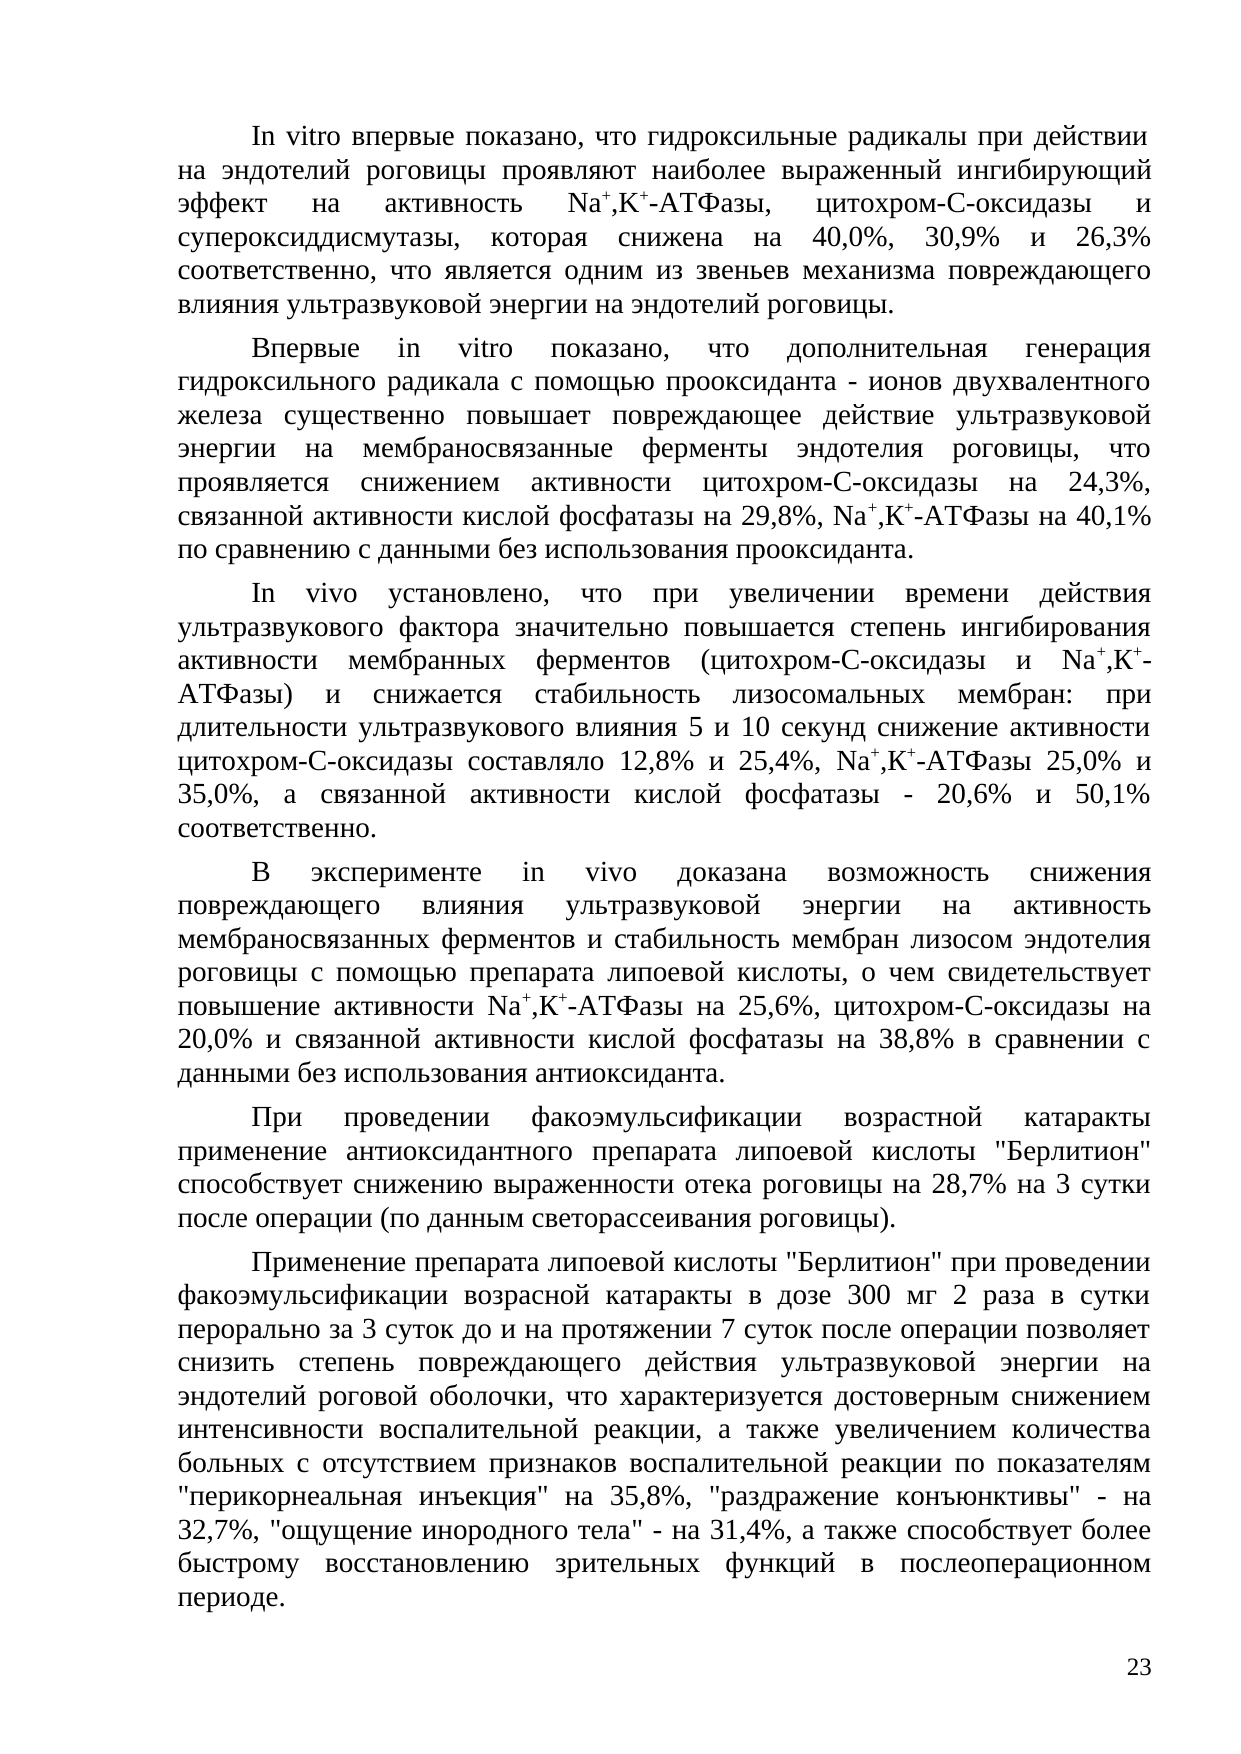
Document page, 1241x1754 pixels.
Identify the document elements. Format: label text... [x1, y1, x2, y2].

text В эксперименте іn vivo доказана возможность снижения повреждающего влияния ультразвуковой энергии на активность мембраносвязанных ферментов и стабильность мембран лизосом эндотелия роговицы с помощью препарата липоевой кислоты, о чем свидетельствует повышение активности Na+,К+-АТФазы на 25,6%, цитохром-С-оксидазы на 20,0% и связанной активности кислой фосфатазы на 38,8% в сравнении с данными без использования антиоксиданта. [177, 854, 1152, 1089]
text Впервые іn vitro показано, что дополнительная генерация гидроксильного радикала с помощью прооксиданта - ионов двухвалентного железа существенно повышает повреждающее действие ультразвуковой энергии на мембраносвязанные ферменты эндотелия роговицы, что проявляется снижением активности цитохром-С-оксидазы на 24,3%, связанной активности кислой фосфатазы на 29,8%, Na+,К+-АТФазы на 40,1% по сравнению с данными без использования прооксиданта. [177, 330, 1152, 565]
text При проведении факоэмульсификации возрастной катаракты применение антиоксидантного препарата липоевой кислоты "Берлитион" способствует снижению выраженности отека роговицы на 28,7% на 3 сутки после операции (по данным светорассеивания роговицы). [177, 1099, 1152, 1233]
text In vivo установлено, что при увеличении времени действия ультразвукового фактора значительно повышается степень ингибирования активности мембранных ферментов (цитохром-С-оксидазы и Na+,К+-АТФазы) и снижается стабильность лизосомальных мембран: при длительности ультразвукового влияния 5 и 10 секунд снижение активности цитохром-С-оксидазы составляло 12,8% и 25,4%, Na+,К+-АТФазы 25,0% и 35,0%, а связанной активности кислой фосфатазы - 20,6% и 50,1% соответственно. [177, 575, 1152, 843]
text In vitro впервые показано, что гидроксильные радикалы при действии на эндотелий роговицы проявляют наиболее выраженный ингибирующий эффект на активность Na+,K+-АТФазы, цитохром-С-оксидазы и супероксиддисмутазы, которая снижена на 40,0%, 30,9% и 26,3% соответственно, что является одним из звеньев механизма повреждающего влияния ультразвуковой энергии на эндотелий роговицы. [177, 118, 1152, 319]
text Применение препарата липоевой кислоты "Берлитион" при проведении факоэмульсификации возрасной катаракты в дозе 300 мг 2 раза в сутки перорально за 3 суток до и на протяжении 7 суток после операции позволяет снизить степень повреждающего действия ультразвуковой энергии на эндотелий роговой оболочки, что характеризуется достоверным снижением интенсивности воспалительной реакции, а также увеличением количества больных с отсутствием признаков воспалительной реакции по показателям "перикорнеальная инъекция" на 35,8%, "раздражение конъюнктивы" - на 32,7%, "ощущение инородного тела" - на 31,4%, а также способствует более быстрому восстановлению зрительных функций в послеоперационном периоде. [177, 1244, 1152, 1613]
